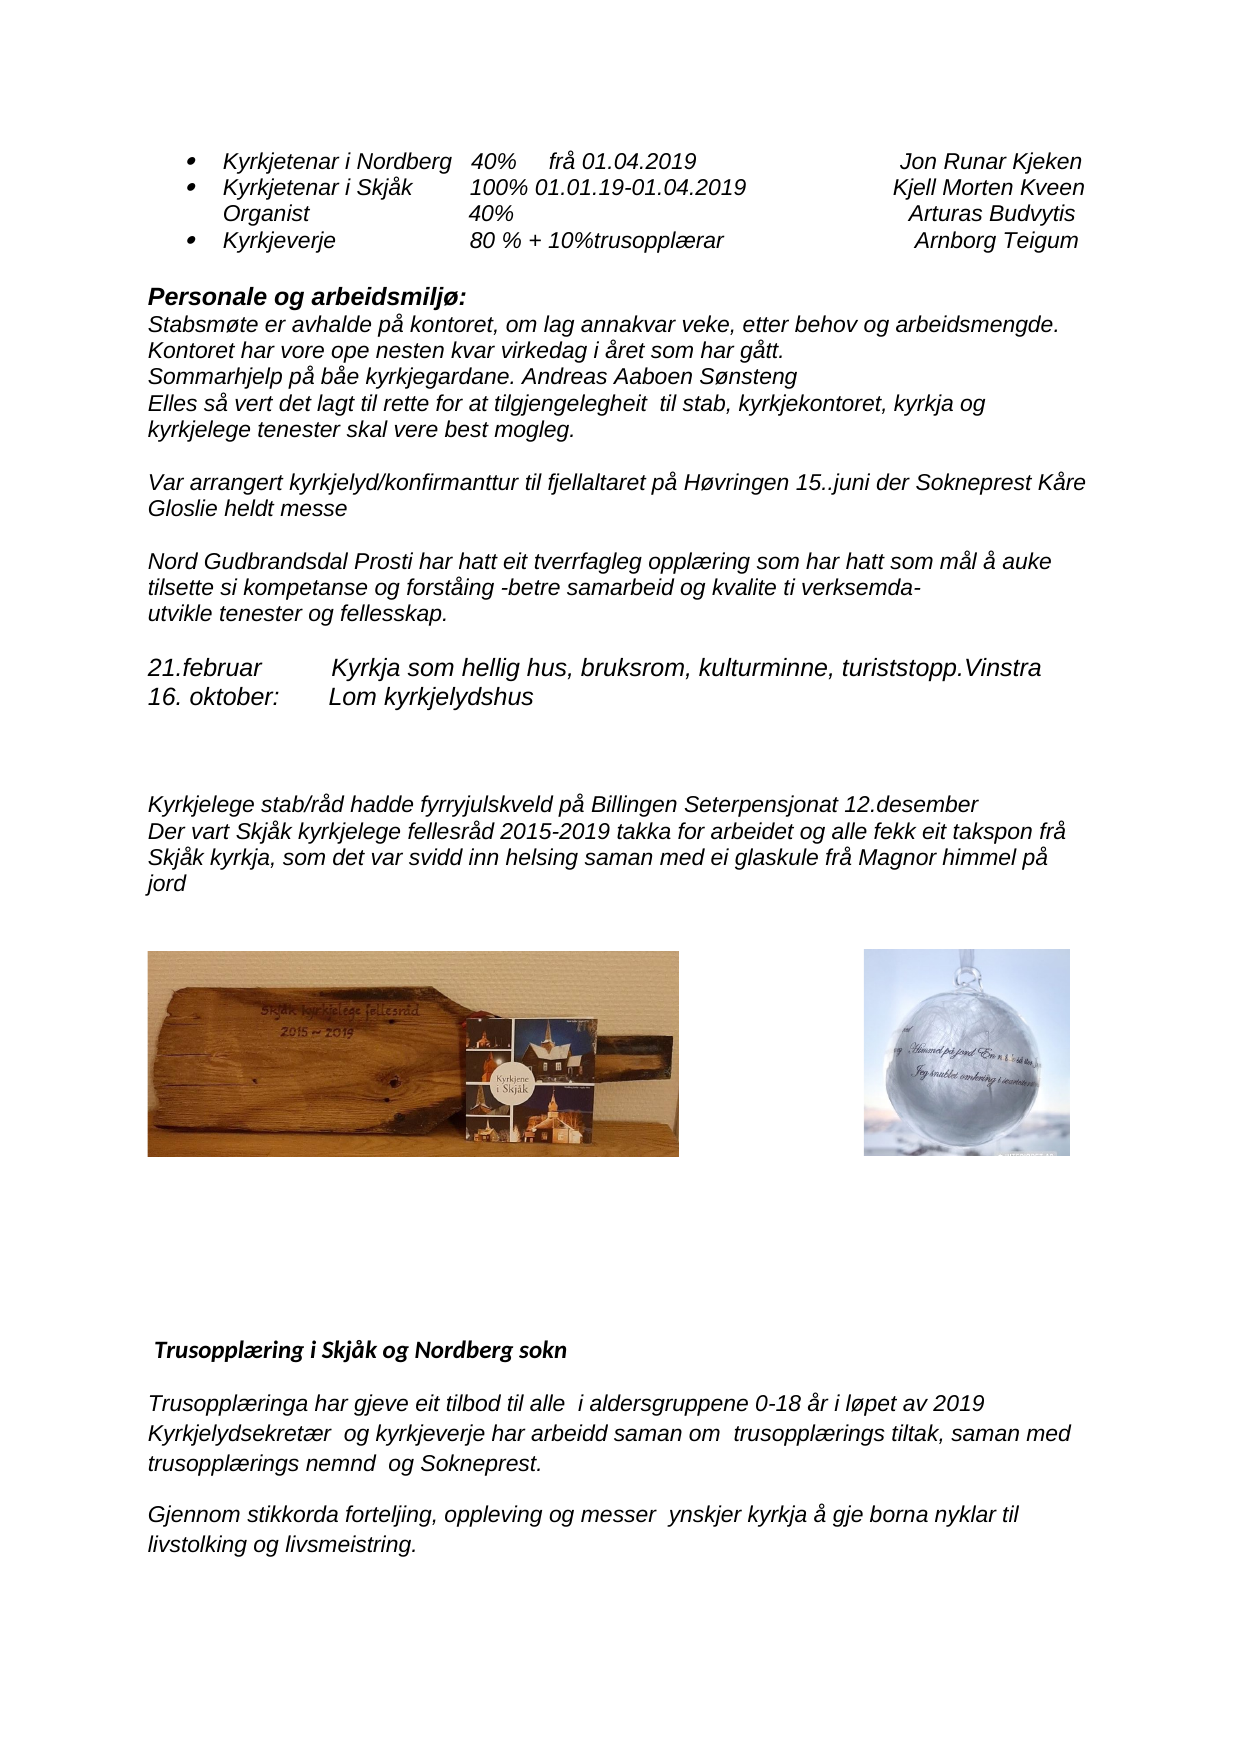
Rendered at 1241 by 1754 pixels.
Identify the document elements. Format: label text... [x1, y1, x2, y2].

text Nord Gudbrandsdal Prosti har hatt eit tverrfagleg opplæring som har hatt som mål å auke tilsette si kompetanse og forståing -betre samarbeid og kvalite ti verksemda- [148, 548, 1093, 600]
picture [863, 949, 1070, 1156]
text Var arrangert kyrkjelyd/konfirmanttur til fjellaltaret på Høvringen 15..juni der Sokneprest Kåre Gloslie heldt messe [148, 469, 1093, 521]
list Kyrkjeverje 80 % + 10%trusopplærar Arnborg Teigum [185, 227, 1093, 253]
text Trusopplæringa har gjeve eit tilbod til alle i aldersgruppene 0-18 år i løpet av 2019 Kyrkjelydsekretær og kyrkjeverje har arbeidd saman om trusopplærings tiltak, saman med trusopplærings nemnd og Sokneprest. [148, 1390, 1093, 1476]
text utvikle tenester og fellesskap. [148, 600, 1093, 627]
picture [147, 951, 679, 1157]
list Kyrkjetenar i Skjåk 100% 01.01.19-01.04.2019 Kjell Morten Kveen Organist 40% Arturas Budvytis [185, 174, 1093, 227]
text Sommarhjelp på båe kyrkjegardane. Andreas Aaboen Sønsteng [148, 363, 1093, 389]
text 21.februar Kyrkja som hellig hus, bruksrom, kulturminne, turiststopp.Vinstra [148, 653, 1093, 682]
text Kyrkjelege stab/råd hadde fyrryjulskveld på Billingen Seterpensjonat 12.desember [148, 791, 1093, 818]
text Elles så vert det lagt til rette for at tilgjengelegheit til stab, kyrkjekontoret, kyrkja og kyrkjelege tenester skal vere best mogleg. [148, 389, 1093, 442]
text 16. oktober: Lom kyrkjelydshus [148, 682, 1093, 711]
text Personale og arbeidsmiljø: [148, 282, 1093, 311]
text Gjennom stikkorda forteljing, oppleving og messer ynskjer kyrkja å gje borna nyklar til livstolking og livsmeistring. [148, 1501, 1093, 1558]
text Stabsmøte er avhalde på kontoret, om lag annakvar veke, etter behov og arbeidsmengde. [148, 311, 1093, 337]
text Kontoret har vore ope nesten kvar virkedag i året som har gått. [148, 337, 1093, 363]
text Der vart Skjåk kyrkjelege fellesråd 2015-2019 takka for arbeidet og alle fekk eit takspon frå Skjåk kyrkja, som det var svidd inn helsing saman med ei glaskule frå Magnor himmel på jord [148, 818, 1093, 897]
list Kyrkjetenar i Nordberg 40% frå 01.04.2019 Jon Runar Kjeken [185, 148, 1093, 174]
text Trusopplæring i Skjåk og Nordberg sokn [148, 1334, 1093, 1364]
